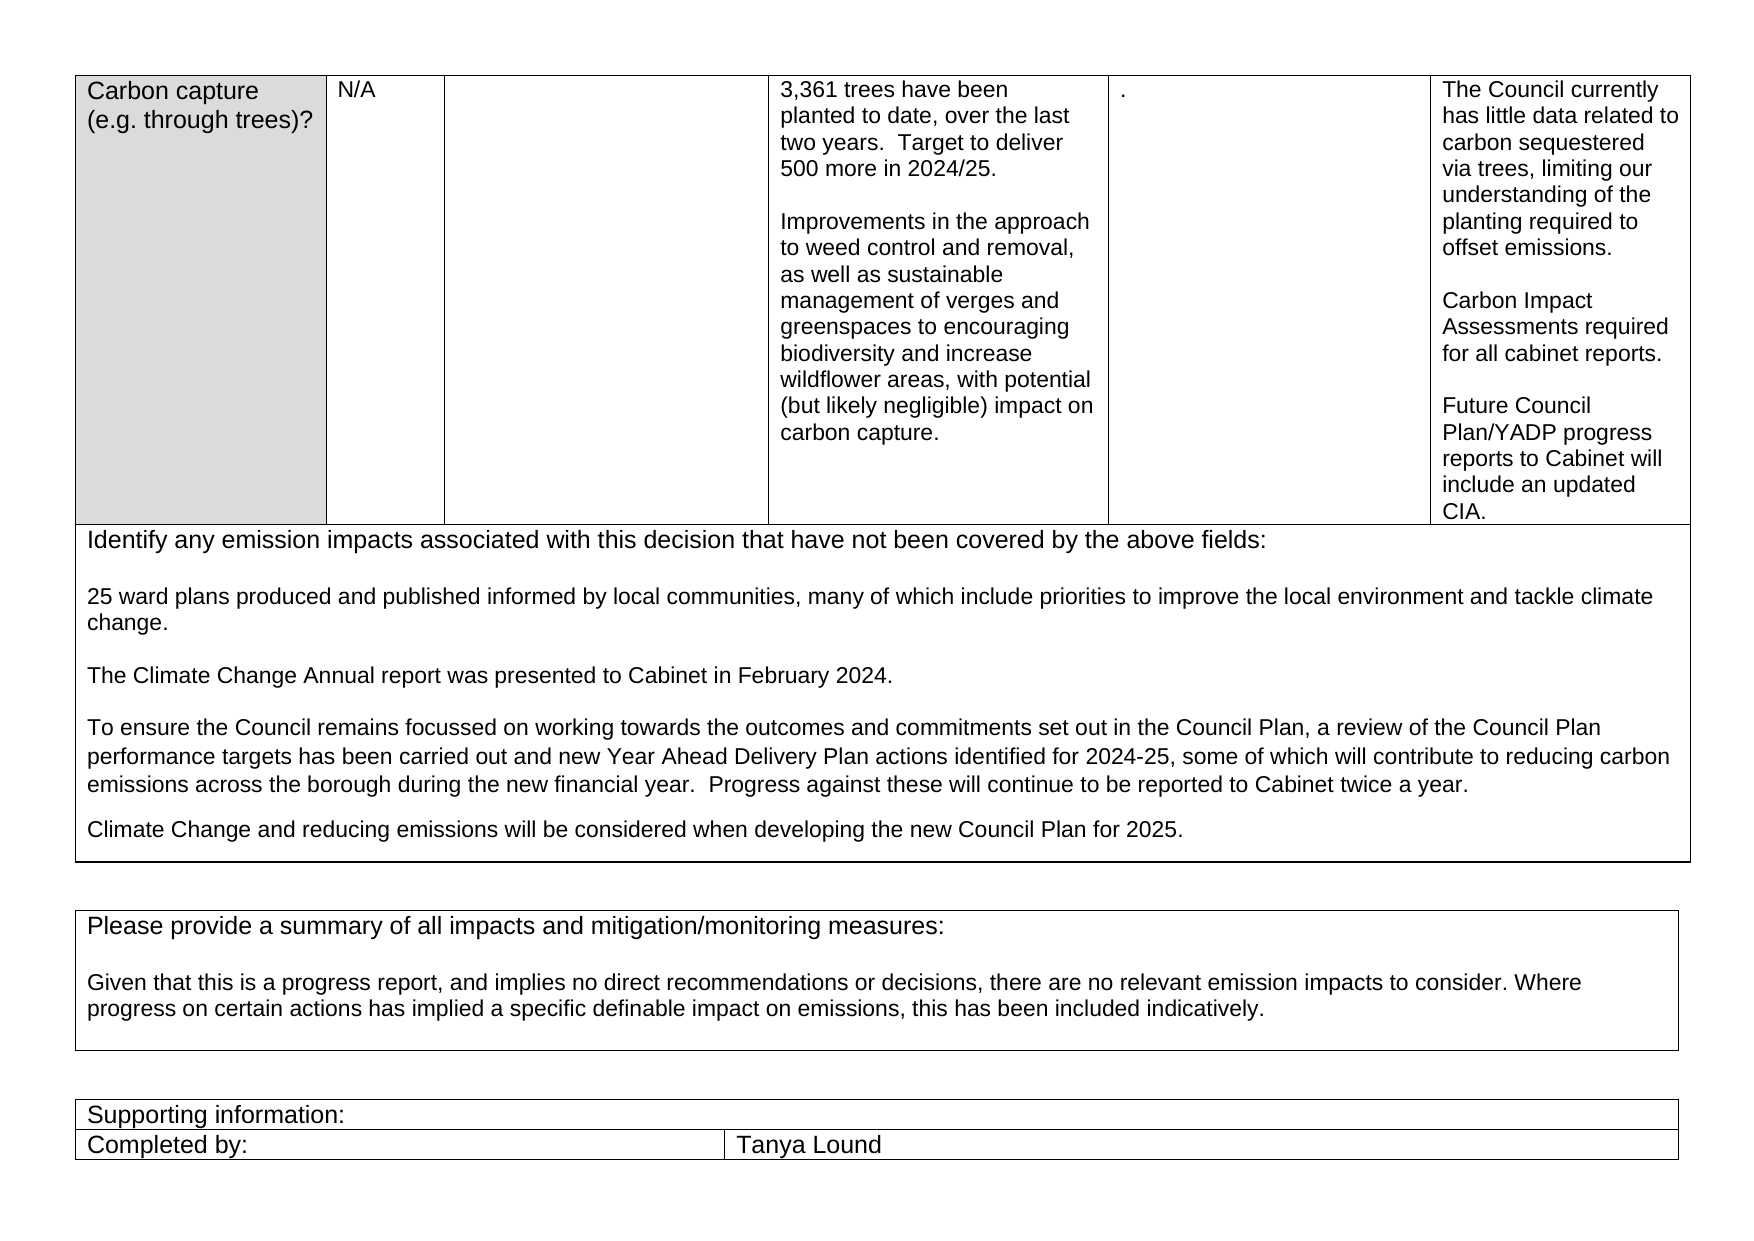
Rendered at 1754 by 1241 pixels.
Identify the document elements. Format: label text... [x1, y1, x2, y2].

table_cell Identify any emission impacts associated with this decision that have not been covered by the above fields: 25 ward plans produced and published informed by local communities, many of which include priorities to improve the local environment and tackle climate change. The Climate Change Annual report was presented to Cabinet in February 2024. To ensure the Council remains focussed on working towards the outcomes and commitments set out in the Council Plan, a review of the Council Plan performance targets has been carried out and new Year Ahead Delivery Plan actions identified for 2024-25, some of which will contribute to reducing carbon emissions across the borough during the new financial year. Progress against these will continue to be reported to Cabinet twice a year. Climate Change and reducing emissions will be considered when developing the new Council Plan for 2025. [76, 525, 1690, 861]
table_header Supporting information: [76, 1100, 1678, 1129]
table_cell [445, 76, 768, 524]
table_cell N/A [327, 76, 444, 524]
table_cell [76, 1130, 724, 1158]
table_cell . [1109, 76, 1430, 524]
table_cell 3,361 trees have been planted to date, over the last two years. Target to deliver 500 more in 2024/25. Improvements in the approach to weed control and removal, as well as sustainable management of verges and greenspaces to encouraging biodiversity and increase wildflower areas, with potential (but likely negligible) impact on carbon capture. [769, 76, 1108, 524]
table_header Please provide a summary of all impacts and mitigation/monitoring measures: Given that this is a progress report, and implies no direct recommendations or decisions, there are no relevant emission impacts to consider. Where progress on certain actions has implied a specific definable impact on emissions, this has been included indicatively. [76, 911, 1678, 1050]
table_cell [725, 1130, 1678, 1158]
table_cell The Council currently has little data related to carbon sequestered via trees, limiting our understanding of the planting required to offset emissions. Carbon Impact Assessments required for all cabinet reports. Future Council Plan/YADP progress reports to Cabinet will include an updated CIA. [1431, 76, 1690, 524]
table_cell Carbon capture (e.g. through trees)? [76, 76, 326, 524]
